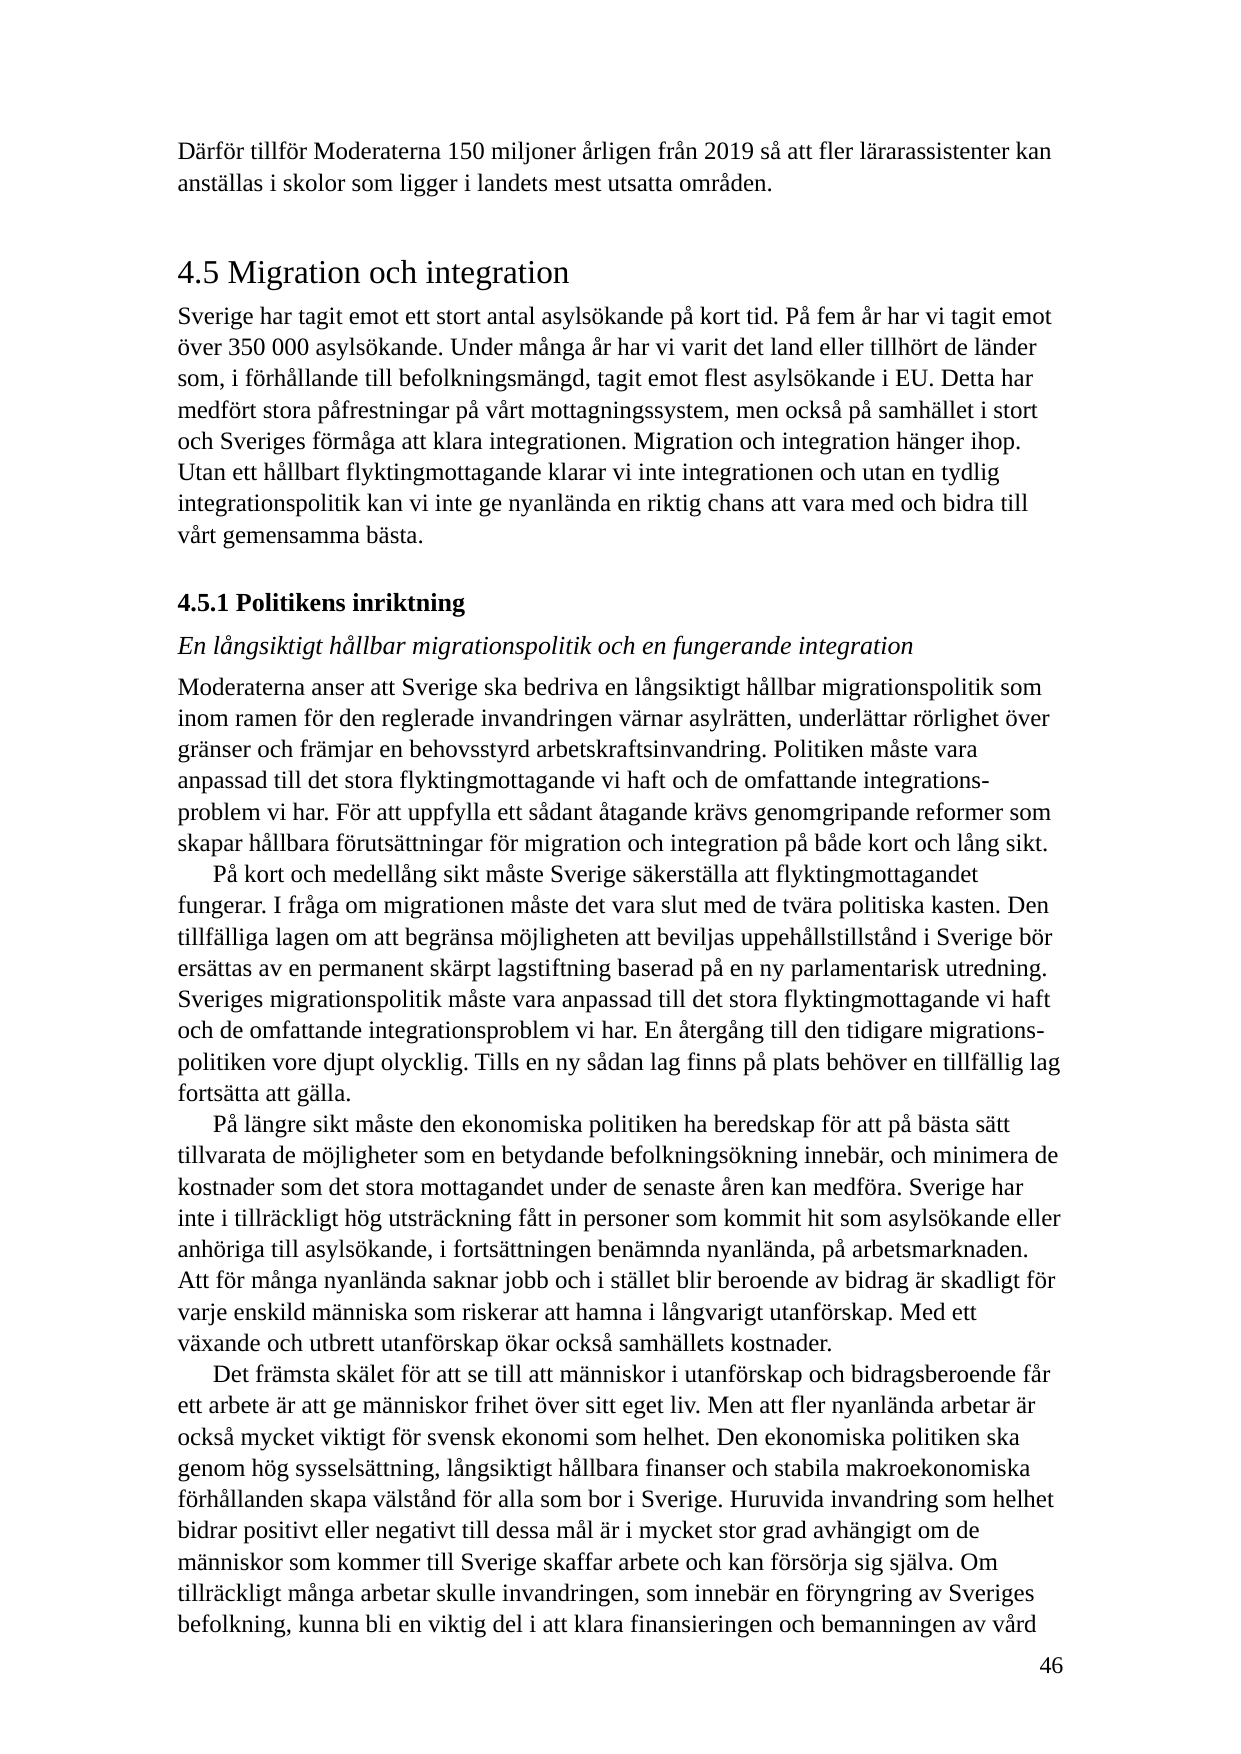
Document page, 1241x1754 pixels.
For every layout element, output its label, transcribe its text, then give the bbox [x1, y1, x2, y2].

subtitle 4.5 Migration och integration [177, 259, 1063, 290]
subtitle En långsiktigt hållbar migrationspolitik och en fungerande integration [177, 630, 1063, 661]
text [177, 1357, 1063, 1638]
text På längre sikt måste den ekonomiska politiken ha beredskap för att på bästa sätt tillvarata de möjligheter som en betydande befolkningsökning innebär, och minimera de kostnader som det stora mottagandet under de senaste åren kan medföra. Sverige har inte i tillräckligt hög utsträckning fått in personer som kommit hit som asylsökande eller anhöriga till asylsökande, i fortsättningen benämnda nyanlända, på arbetsmarknaden. Att för många nyanlända saknar jobb och i stället blir beroende av bidrag är skadligt för varje enskild människa som riskerar att hamna i långvarigt utanförskap. Med ett växande och utbrett utanförskap ökar också samhällets kostnader. [177, 1107, 1063, 1357]
subtitle 4.5.1 Politikens inriktning [177, 586, 1063, 617]
text Sverige har tagit emot ett stort antal asylsökande på kort tid. På fem år har vi tagit emot över 350 000 asylsökande. Under många år har vi varit det land eller tillhört de länder som, i förhållande till befolkningsmängd, tagit emot flest asylsökande i EU. Detta har medfört stora påfrestningar på vårt mottagningssystem, men också på samhället i stort och Sveriges förmåga att klara integrationen. Migration och integration hänger ihop. Utan ett hållbart flyktingmottagande klarar vi inte integrationen och utan en tydlig integrationspolitik kan vi inte ge nyanlända en riktig chans att vara med och bidra till vårt gemensamma bästa. [177, 298, 1063, 548]
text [177, 134, 1063, 196]
text På kort och medellång sikt måste Sverige säkerställa att flyktingmottagandet fungerar. I fråga om migrationen måste det vara slut med de tvära politiska kasten. Den tillfälliga lagen om att begränsa möjligheten att beviljas uppehållstillstånd i Sverige bör ersättas av en permanent skärpt lagstiftning baserad på en ny parlamentarisk utredning. Sveriges migrationspolitik måste vara anpassad till det stora flyktingmottagande vi haft och de omfattande integrationsproblem vi har. En återgång till den tidigare migrationspolitiken vore djupt olycklig. Tills en ny sådan lag finns på plats behöver en tillfällig lag fortsätta att gälla. [177, 857, 1063, 1107]
text Moderaterna anser att Sverige ska bedriva en långsiktigt hållbar migrationspolitik som inom ramen för den reglerade invandringen värnar asylrätten, underlättar rörlighet över gränser och främjar en behovsstyrd arbetskraftsinvandring. Politiken måste vara anpassad till det stora flyktingmottagande vi haft och de omfattande integrationsproblem vi har. För att uppfylla ett sådant åtagande krävs genomgripande reformer som skapar hållbara förutsättningar för migration och integration på både kort och lång sikt. [177, 669, 1063, 857]
